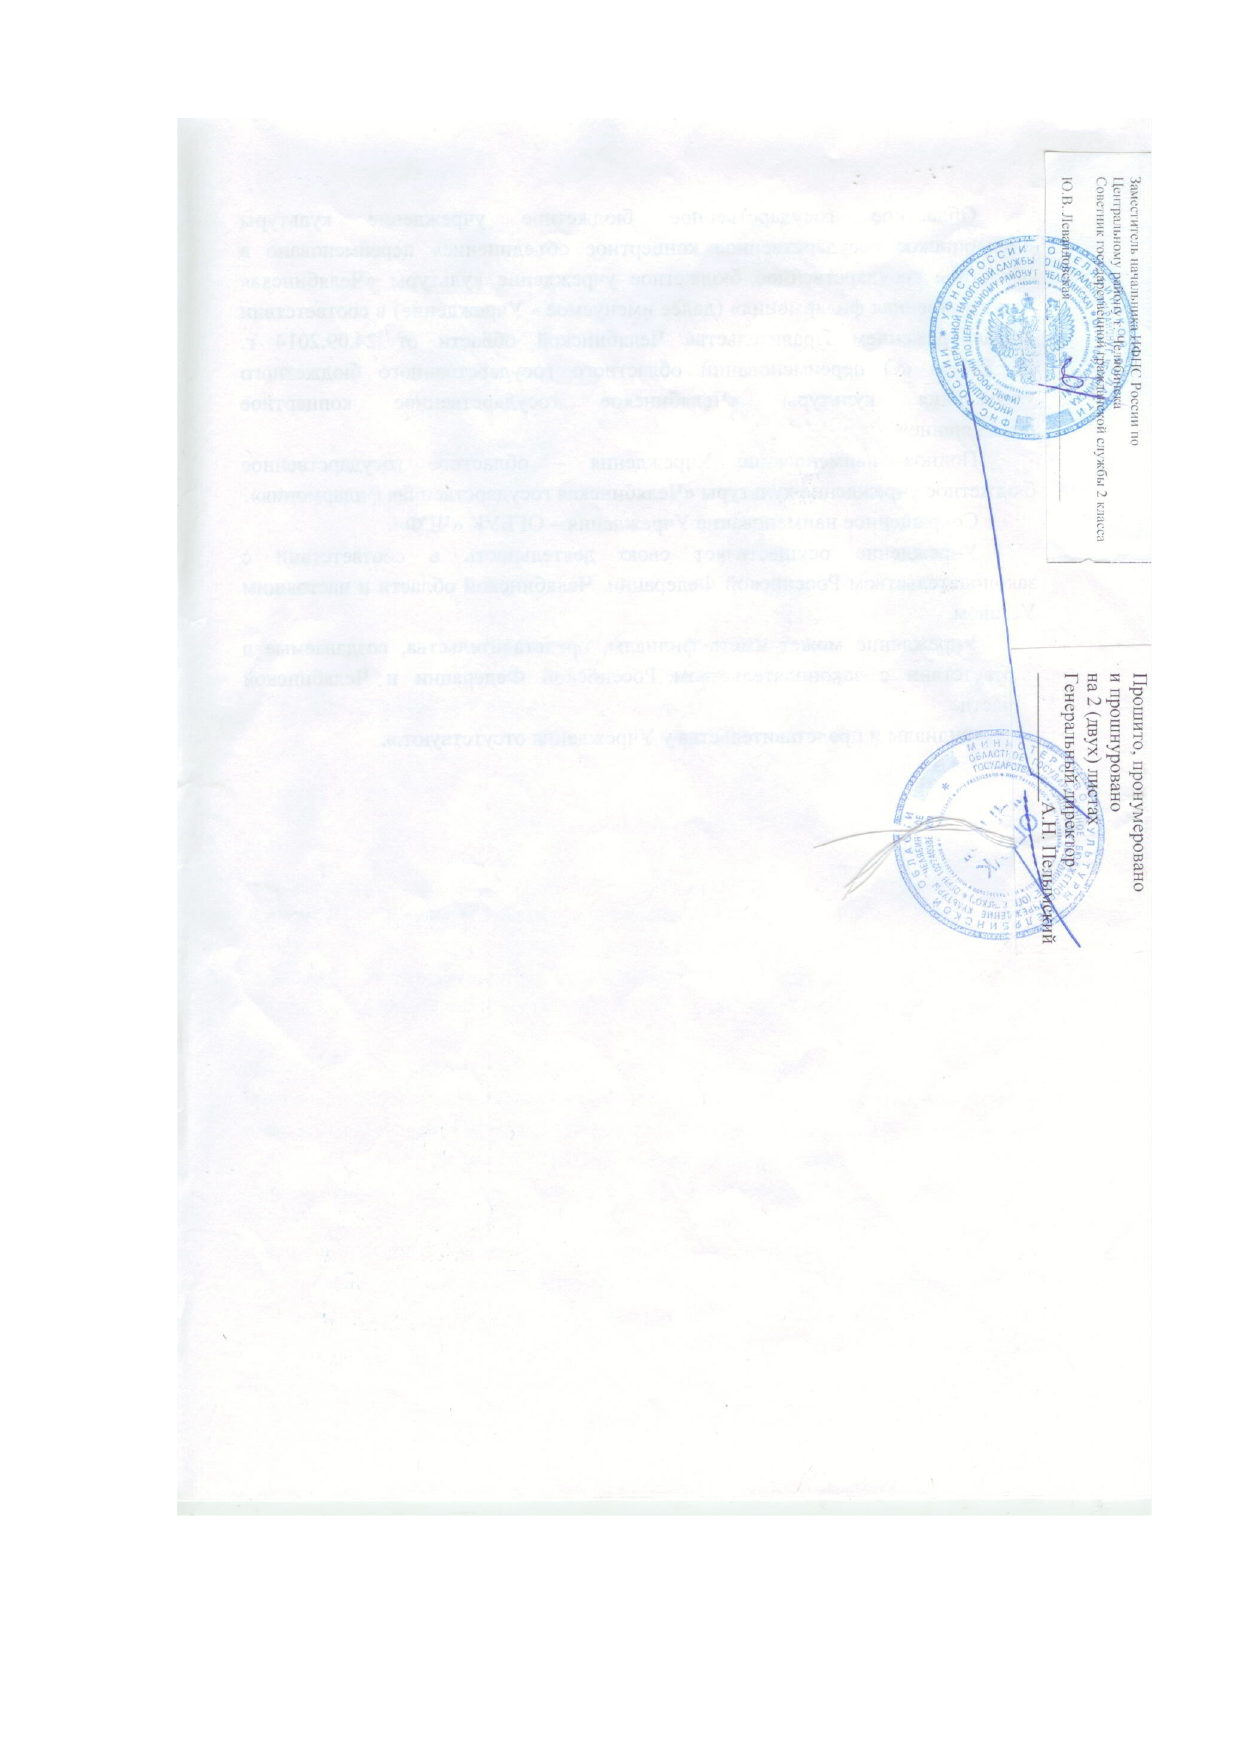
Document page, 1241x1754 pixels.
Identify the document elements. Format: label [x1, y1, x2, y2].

picture [177, 118, 1152, 1516]
